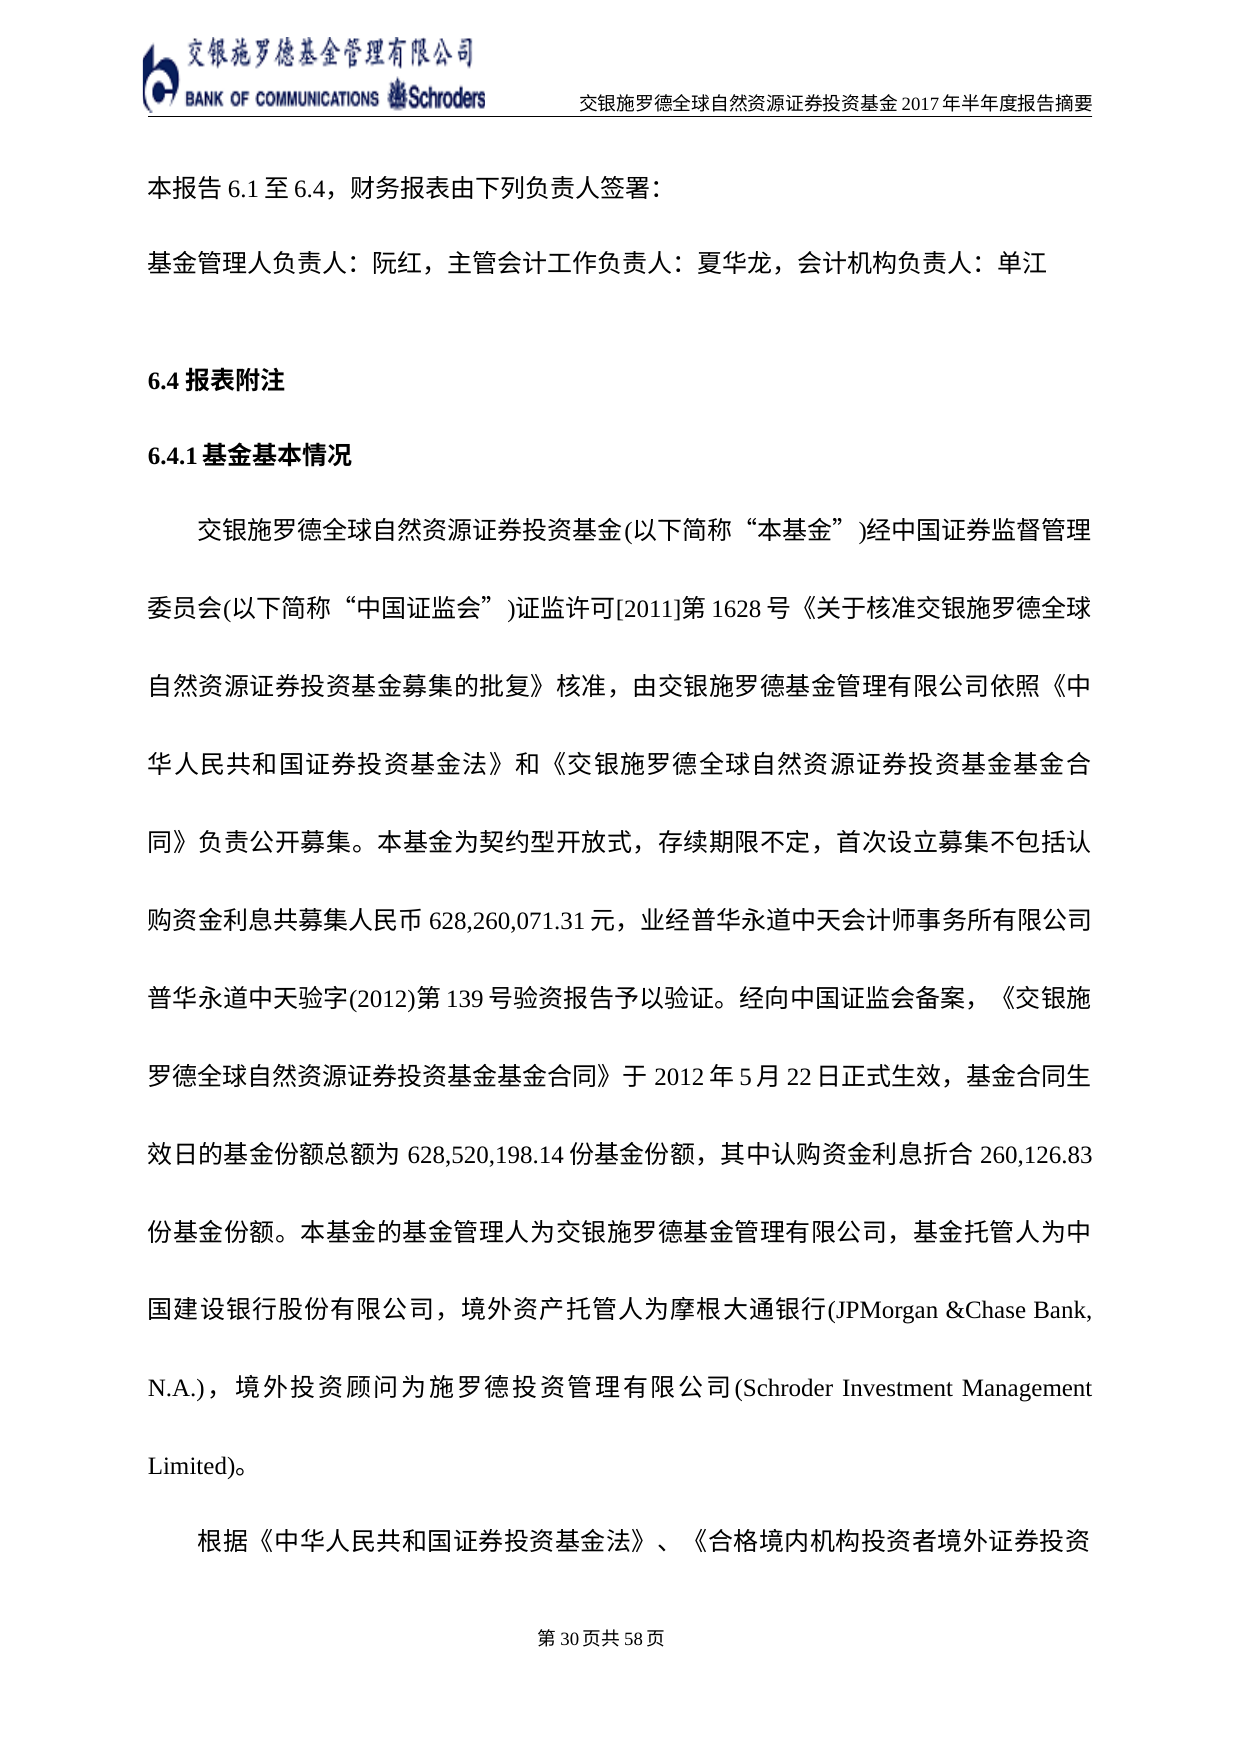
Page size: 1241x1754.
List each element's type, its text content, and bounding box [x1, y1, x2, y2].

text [148, 1507, 1092, 1572]
text 基金管理人负责人：阮红，主管会计工作负责人：夏华龙，会计机构负责人：单江 [148, 229, 1092, 294]
text 6.4.1基金基本情况 [148, 421, 1092, 486]
text 交银施罗德全球自然资源证券投资基金(以下简称“本基金”)经中国证券监督管理委员会(以下简称“中国证监会”)证监许可[2011]第1628号《关于核准交银施罗德全球自然资源证券投资基金募集的批复》核准，由交银施罗德基金管理有限公司依照《中华人民共和国证券投资基金法》和《交银施罗德全球自然资源证券投资基金基金合同》负责公开募集。本基金为契约型开放式，存续期限不定，首次设立募集不包括认购资金利息共募集人民币628,260,071.31元，业经普华永道中天会计师事务所有限公司普华永道中天验字(2012)第139号验资报告予以验证。经向中国证监会备案，《交银施罗德全球自然资源证券投资基金基金合同》于2012年5月22日正式生效，基金合同生效日的基金份额总额为 628,520,198.14份基金份额，其中认购资金利息折合260,126.83份基金份额。本基金的基金管理人为交银施罗德基金管理有限公司，基金托管人为中国建设银行股份有限公司，境外资产托管人为摩根大通银行(JPMorgan &Chase Bank, N.A.)，境外投资顾问为施罗德投资管理有限公司(Schroder Investment Management Limited)。 [148, 496, 1092, 1496]
text 本报告6.1至6.4，财务报表由下列负责人签署： [148, 154, 1092, 219]
subtitle 6.4 报表附注 [148, 346, 1092, 411]
picture [142, 37, 485, 113]
